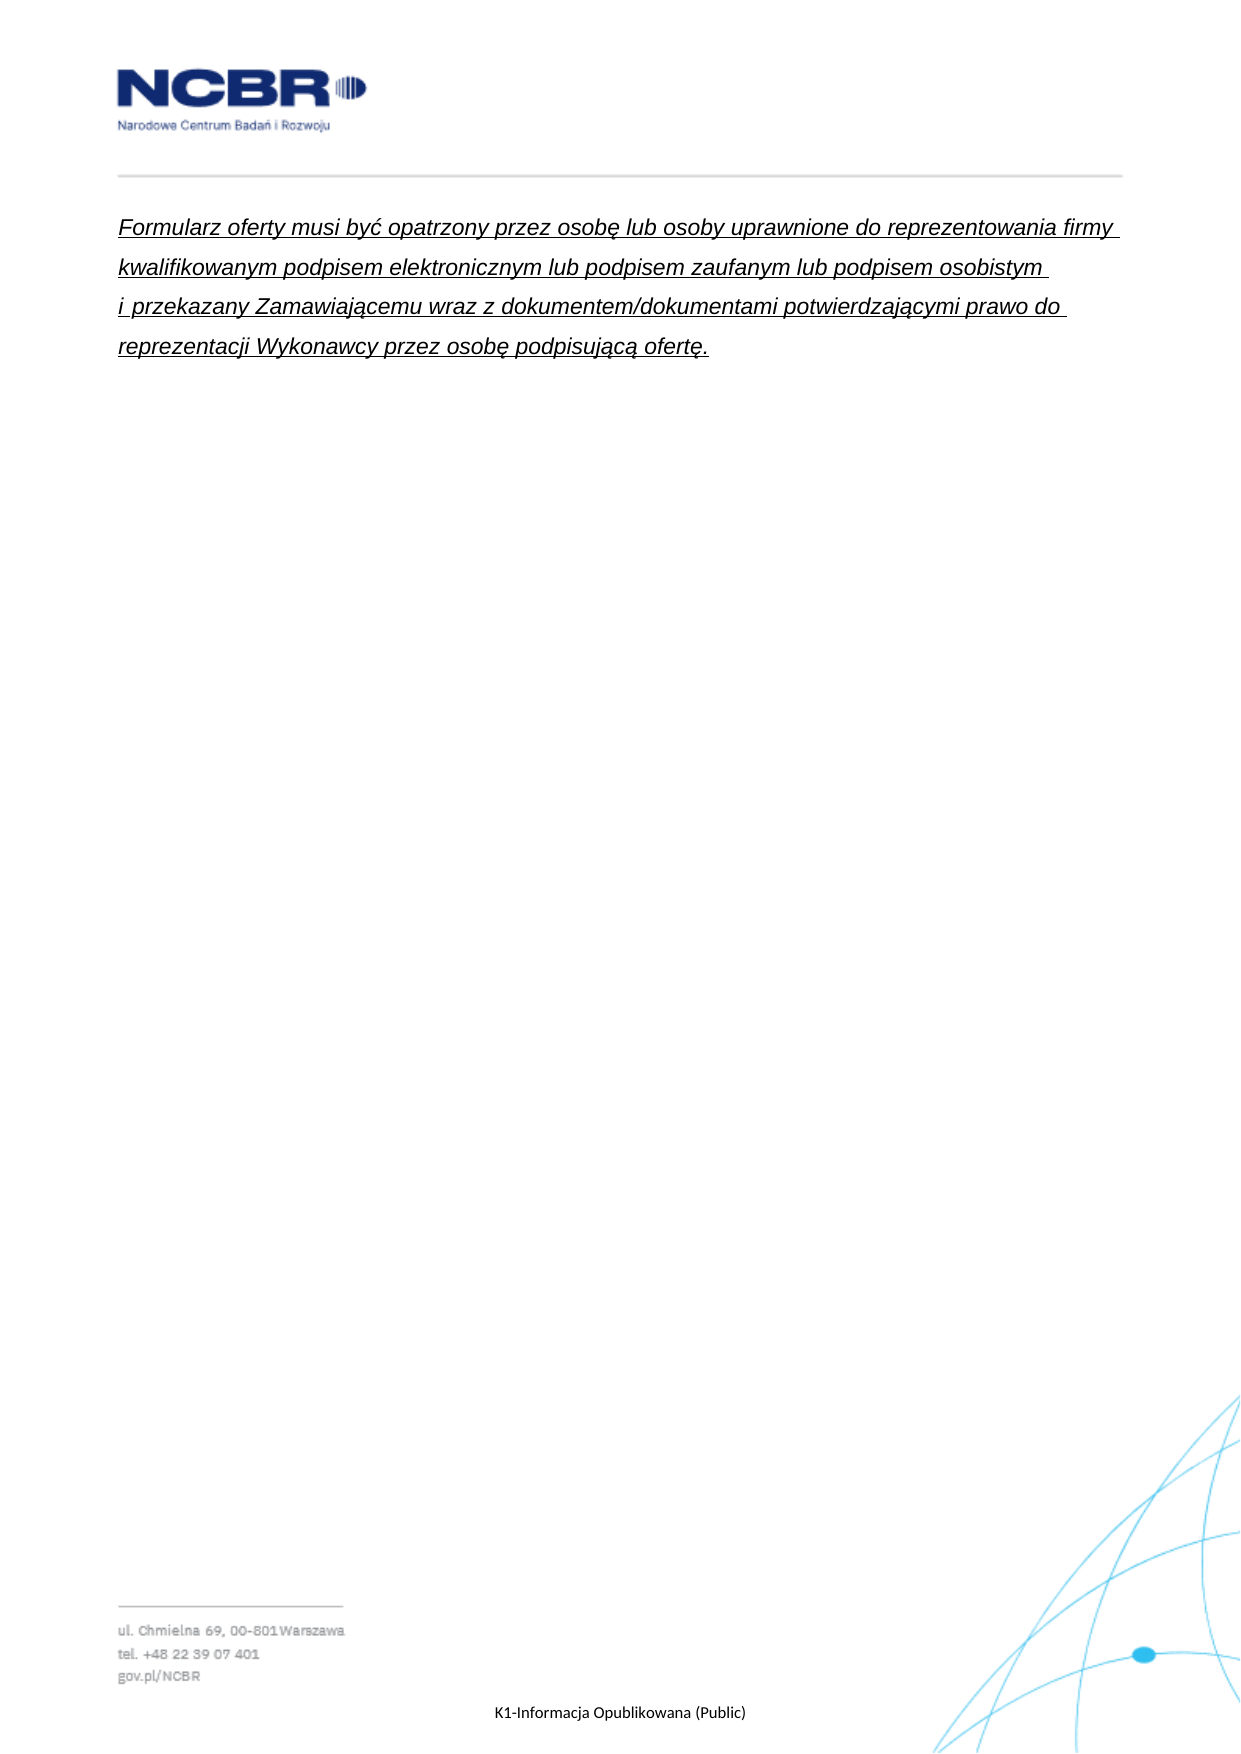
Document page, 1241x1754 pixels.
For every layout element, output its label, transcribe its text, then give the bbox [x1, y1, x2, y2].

picture [0, 0, 1241, 1753]
text Formularz oferty musi być opatrzony przez osobę lub osoby uprawnione do reprezentowania firmy kwalifikowanym podpisem elektronicznym lub podpisem zaufanym lub podpisem osobistym i przekazany Zamawiającemu wraz z dokumentem/dokumentami potwierdzającymi prawo do reprezentacji Wykonawcy przez osobę podpisującą ofertę. [118, 214, 1122, 359]
